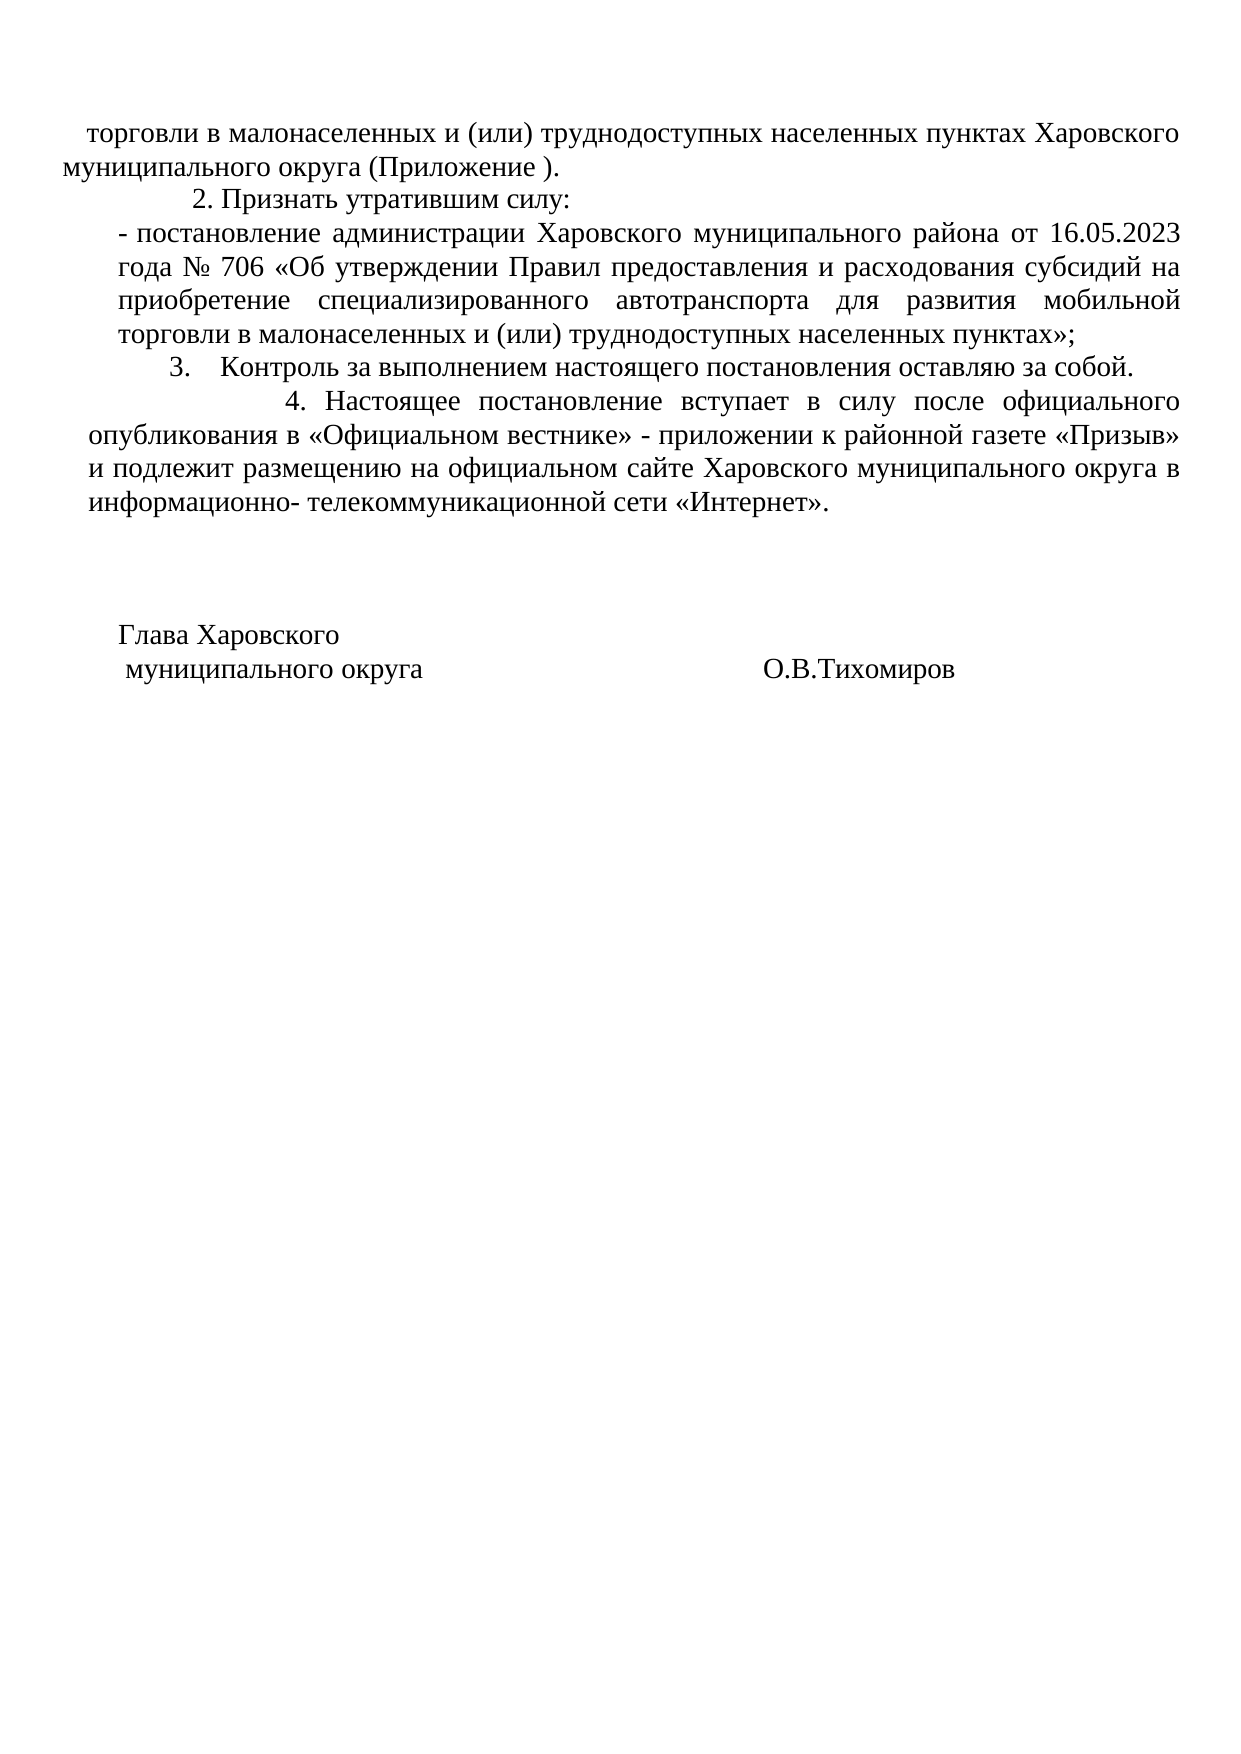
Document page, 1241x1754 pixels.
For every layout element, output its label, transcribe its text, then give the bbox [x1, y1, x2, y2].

text Глава Харовского [118, 618, 1209, 651]
text 4. Настоящее постановление вступает в силу после официального опубликования в «Официальном вестнике» - приложении к районной газете «Призыв» и подлежит размещению на официальном сайте Харовского муниципального округа в информационно- телекоммуникационной сети «Интернет». [88, 383, 1182, 517]
list Признать утратившим силу: [192, 182, 1209, 215]
list постановление администрации Харовского муниципального района от 16.05.2023 года № 706 «Об утверждении Правил предоставления и расходования субсидий на приобретение специализированного автотранспорта для развития мобильной торговли в малонаселенных и (или) труднодоступных населенных пунктах»; [118, 215, 1181, 349]
list 3. Контроль за выполнением настоящего постановления оставляю за собой. [118, 349, 1181, 383]
text торговли в малонаселенных и (или) труднодоступных населенных пунктах Харовского муниципального округа (Приложение ). [62, 115, 1181, 182]
text муниципального округа О.В.Тихомиров [125, 651, 1209, 685]
